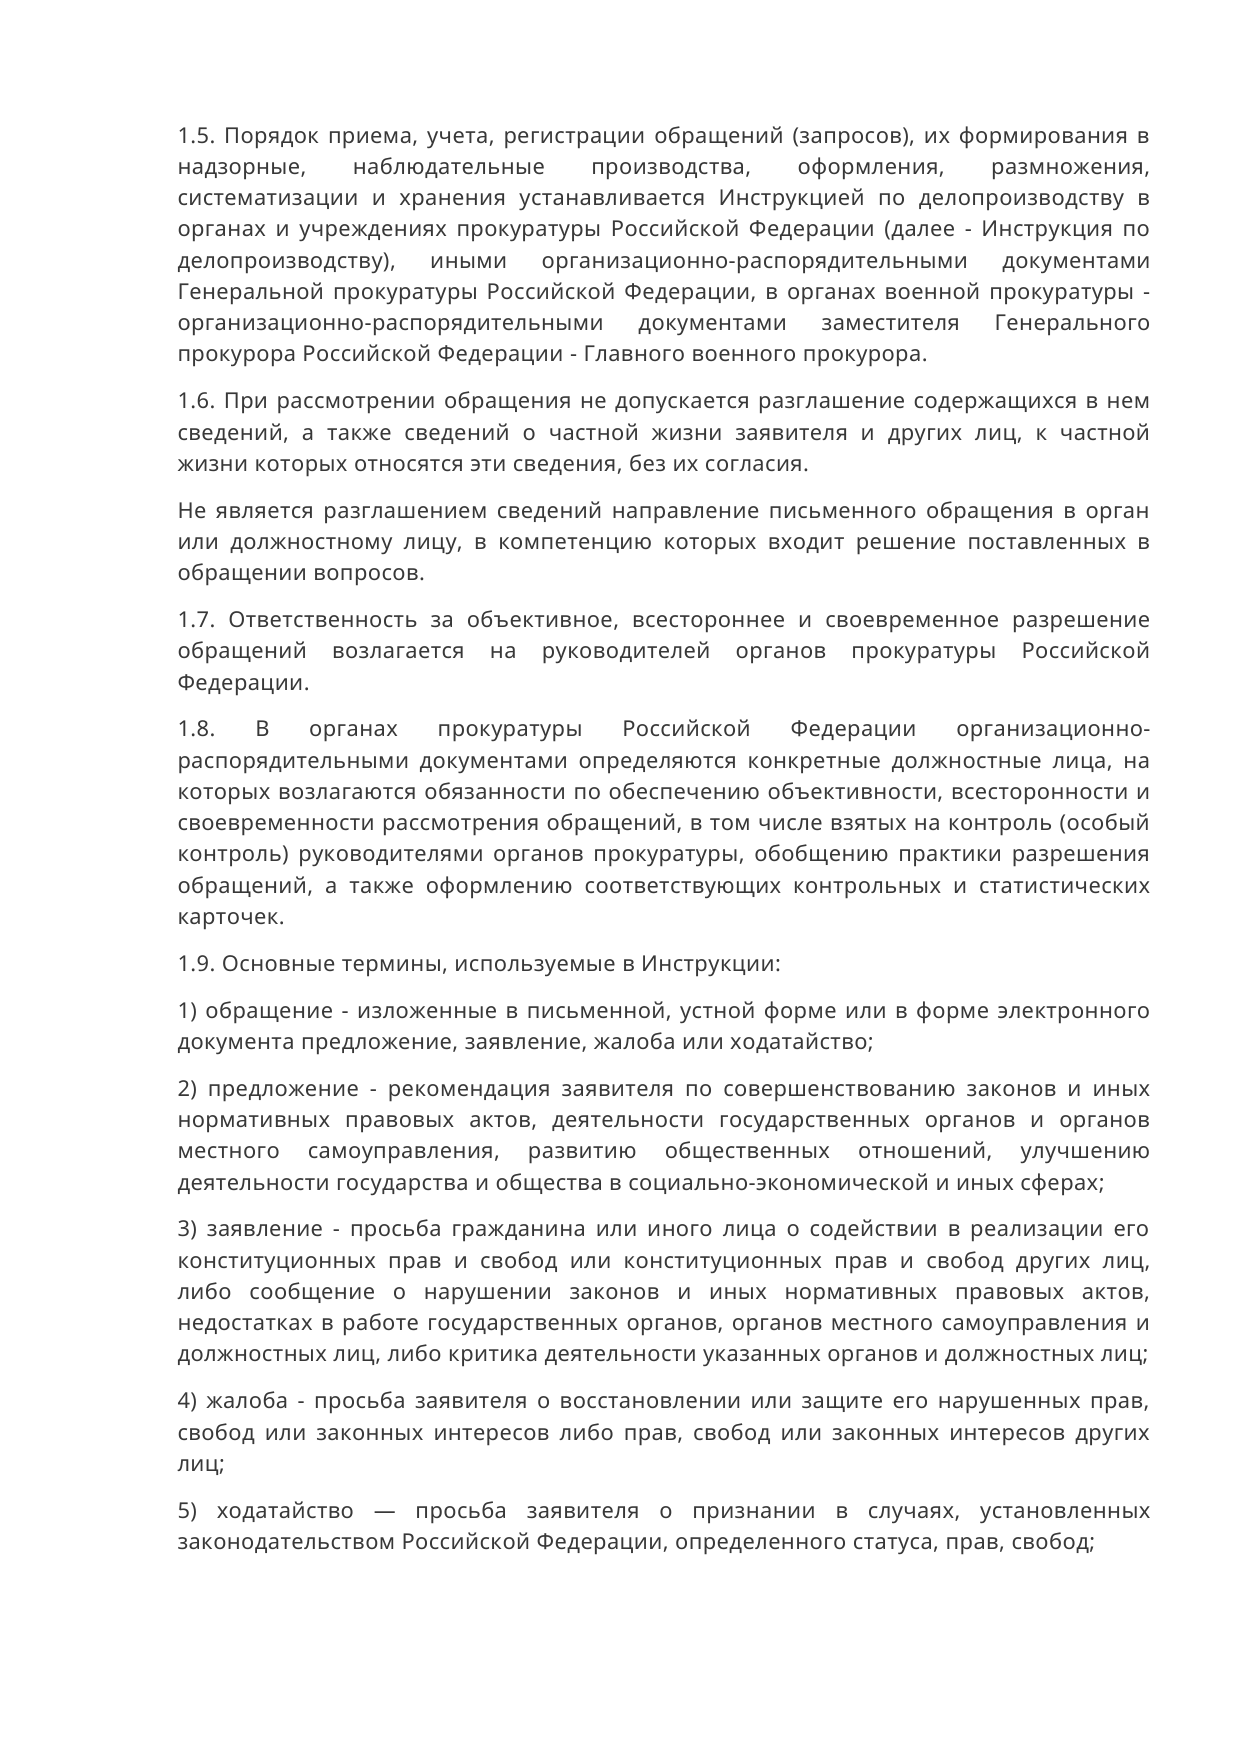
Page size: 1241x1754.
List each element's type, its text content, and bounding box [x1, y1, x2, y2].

text 1.5. Порядок приема, учета, регистрации обращений (запросов), их формирования в надзорные, наблюдательные производства, оформления, размножения, систематизации и хранения устанавливается Инструкцией по делопроизводству в органах и учреждениях прокуратуры Российской Федерации (далее - Инструкция по делопроизводству), иными организационно-распорядительными документами Генеральной прокуратуры Российской Федерации, в органах военной прокуратуры -организационно-распорядительными документами заместителя Генерального прокурора Российской Федерации - Главного военного прокурора. [177, 118, 1152, 368]
text 1.7. Ответственность за объективное, всестороннее и своевременное разрешение обращений возлагается на руководителей органов прокуратуры Российской Федерации. [177, 602, 1152, 696]
text 1.8. В органах прокуратуры Российской Федерации организационно-распорядительными документами определяются конкретные должностные лица, на которых возлагаются обязанности по обеспечению объективности, всесторонности и своевременности рассмотрения обращений, в том числе взятых на контроль (особый контроль) руководителями органов прокуратуры, обобщению практики разрешения обращений, а также оформлению соответствующих контрольных и статистических карточек. [177, 712, 1152, 931]
text Не является разглашением сведений направление письменного обращения в орган или должностному лицу, в компетенцию которых входит решение поставленных в обращении вопросов. [177, 493, 1152, 587]
text 4) жалоба - просьба заявителя о восстановлении или защите его нарушенных прав, свобод или законных интересов либо прав, свобод или законных интересов других лиц; [177, 1384, 1152, 1477]
text 1.9. Основные термины, используемые в Инструкции: [177, 946, 1152, 977]
text 1.6. При рассмотрении обращения не допускается разглашение содержащихся в нем сведений, а также сведений о частной жизни заявителя и других лиц, к частной жизни которых относятся эти сведения, без их согласия. [177, 384, 1152, 477]
text 2) предложение - рекомендация заявителя по совершенствованию законов и иных нормативных правовых актов, деятельности государственных органов и органов местного самоуправления, развитию общественных отношений, улучшению деятельности государства и общества в социально-экономической и иных сферах; [177, 1071, 1152, 1196]
text 5) ходатайство — просьба заявителя о признании в случаях, установленных законодательством Российской Федерации, определенного статуса, прав, свобод; [177, 1493, 1152, 1556]
text 3) заявление - просьба гражданина или иного лица о содействии в реализации его конституционных прав и свобод или конституционных прав и свобод других лиц, либо сообщение о нарушении законов и иных нормативных правовых актов, недостатках в работе государственных органов, органов местного самоуправления и должностных лиц, либо критика деятельности указанных органов и должностных лиц; [177, 1212, 1152, 1368]
text 1) обращение - изложенные в письменной, устной форме или в форме электронного документа предложение, заявление, жалоба или ходатайство; [177, 993, 1152, 1056]
